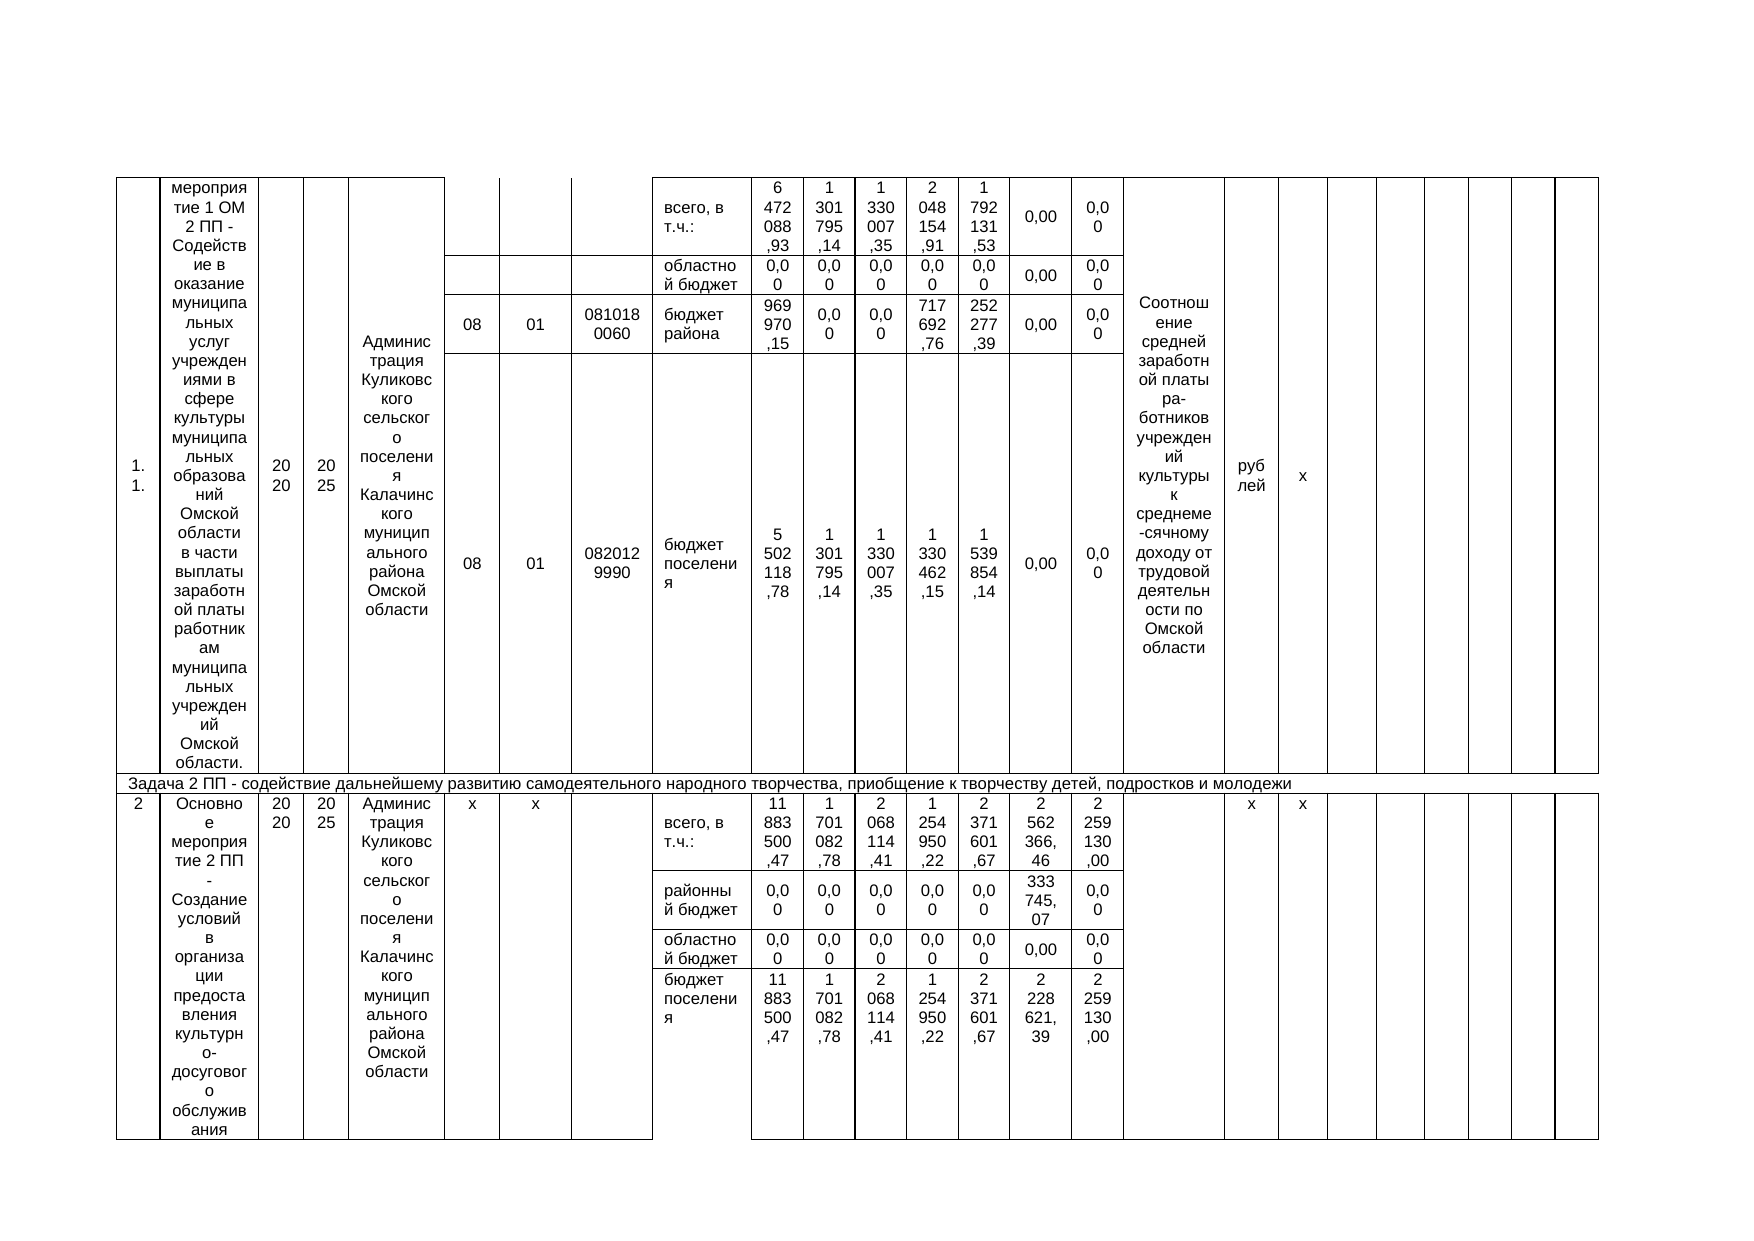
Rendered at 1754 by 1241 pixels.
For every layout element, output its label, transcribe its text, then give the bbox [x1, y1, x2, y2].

table_cell х [1225, 794, 1278, 1139]
table_cell 0,00 [959, 930, 1009, 968]
table_cell 1.1. [117, 178, 159, 772]
table_cell [1377, 794, 1424, 1139]
table_cell [1328, 794, 1376, 1139]
table_cell 0,00 [1010, 295, 1071, 353]
table_cell 1 330 007,35 [856, 354, 906, 772]
table_cell всего, в т.ч.: [653, 178, 751, 255]
table_cell 0,00 [856, 930, 906, 968]
table_cell областной бюджет [653, 256, 751, 294]
table_cell х [1279, 178, 1327, 772]
table_cell 0,00 [752, 871, 803, 929]
table_cell 2025 [304, 794, 348, 1139]
table_cell 0,00 [1072, 930, 1123, 968]
table_cell 0,00 [1010, 178, 1071, 255]
table_cell 01 [500, 354, 571, 772]
table_cell [1425, 178, 1468, 772]
table_cell 0,00 [856, 871, 906, 929]
table_cell 333 745,07 [1010, 871, 1071, 929]
table_cell 2 068 114,41 [856, 794, 906, 870]
table_cell бюджет поселения [653, 969, 751, 1139]
table_cell 1 792 131,53 [959, 178, 1009, 255]
table_cell Соотношение средней заработной платы ра-ботников учреждений культуры к среднеме-сячному доходу от трудовой деятельности по Омской области [1124, 178, 1224, 772]
table_cell 2020 [259, 178, 303, 772]
table_cell 1 701 082,78 [804, 794, 854, 870]
table_cell 0,00 [959, 256, 1009, 294]
table_cell [500, 177, 571, 255]
table_cell 2 [117, 794, 159, 1139]
table_cell 11 883 500,47 [752, 794, 803, 870]
table_cell 1 330 462,15 [907, 354, 958, 772]
table_cell 1 701 082,78 [804, 969, 854, 1139]
table_cell [1425, 794, 1468, 1139]
table_cell [1512, 794, 1554, 1139]
table_cell [1469, 794, 1511, 1139]
table_cell 0820129990 [572, 354, 652, 772]
table_cell х [500, 794, 571, 1139]
table_cell х [445, 794, 499, 1139]
table_cell 1 330 007,35 [856, 178, 906, 255]
table_cell [1556, 178, 1598, 772]
table_cell [572, 256, 652, 294]
table_cell 0,00 [907, 256, 958, 294]
table_cell бюджет поселения [653, 354, 751, 772]
table_cell 969 970,15 [752, 295, 803, 353]
table_cell 1 254 950,22 [907, 794, 958, 870]
table_cell 5 502 118,78 [752, 354, 803, 772]
table_cell 0,00 [1072, 354, 1123, 772]
table_cell 2 259 130,00 [1072, 794, 1123, 870]
table_cell 0,00 [1072, 256, 1123, 294]
table_cell 2 228 621,39 [1010, 969, 1071, 1139]
table_cell 6 472 088,93 [752, 178, 803, 255]
table_cell всего, в т.ч.: [653, 794, 751, 870]
table_cell [1377, 178, 1424, 772]
table_cell 0,00 [907, 871, 958, 929]
table_cell 08 [445, 295, 499, 353]
table_cell [445, 256, 499, 294]
table_cell 2 048 154,91 [907, 178, 958, 255]
table_cell 1 539 854,14 [959, 354, 1009, 772]
table_cell [1512, 178, 1554, 772]
table_cell 0,00 [804, 295, 854, 353]
table_cell [445, 177, 499, 255]
table_cell 0810180060 [572, 295, 652, 353]
table_cell 0,00 [1072, 178, 1123, 255]
table_cell 0,00 [959, 871, 1009, 929]
table_cell 1 301 795,14 [804, 178, 854, 255]
table_cell 0,00 [856, 256, 906, 294]
table_cell [572, 794, 652, 1139]
table_cell 2020 [259, 794, 303, 1139]
table_cell 01 [500, 295, 571, 353]
table_cell х [1279, 794, 1327, 1139]
table_cell 252 277,39 [959, 295, 1009, 353]
table_cell [1469, 178, 1511, 772]
table_cell 2 371 601,67 [959, 794, 1009, 870]
table_cell 11 883 500,47 [752, 969, 803, 1139]
table_cell 2 068 114,41 [856, 969, 906, 1139]
table_cell 2025 [304, 178, 348, 772]
table_cell 0,00 [1072, 295, 1123, 353]
table_cell 0,00 [752, 256, 803, 294]
table_cell областной бюджет [653, 930, 751, 968]
table_cell 0,00 [907, 930, 958, 968]
table_cell 1 254 950,22 [907, 969, 958, 1139]
table_cell 0,00 [1072, 871, 1123, 929]
table_cell Основное мероприятие 2 ПП - Создание условий в организации предоставления культурно-досугового обслуживания населения. [161, 794, 258, 1139]
table_cell 2 259 130,00 [1072, 969, 1123, 1139]
table_cell 0,00 [804, 930, 854, 968]
table_cell Задача 2 ПП - содействие дальнейшему развитию самодеятельного народного творчества, приобщение к творчеству детей, подростков и молодежи [117, 774, 1599, 793]
table_cell 0,00 [1010, 354, 1071, 772]
table_cell 0,00 [856, 295, 906, 353]
table_cell 0,00 [804, 256, 854, 294]
table_cell [1124, 794, 1224, 1139]
table_cell [1556, 794, 1598, 1139]
table_cell бюджет района [653, 295, 751, 353]
table_cell [1328, 178, 1376, 772]
table_cell 2 371 601,67 [959, 969, 1009, 1139]
table_cell [571, 177, 652, 255]
table_cell 2 562 366,46 [1010, 794, 1071, 870]
table_cell 0,00 [804, 871, 854, 929]
table_cell [500, 256, 571, 294]
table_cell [349, 794, 444, 1139]
table_cell 717 692,76 [907, 295, 958, 353]
table_cell 0,00 [752, 930, 803, 968]
table_cell 08 [445, 354, 499, 772]
table_cell 0,00 [1010, 256, 1071, 294]
table_cell рублей [1225, 178, 1278, 772]
table_cell районный бюджет [653, 871, 751, 929]
table_cell 0,00 [1010, 930, 1071, 968]
table_cell 1 301 795,14 [804, 354, 854, 772]
table_cell мероприятие 1 ОМ 2 ПП - Содействие в оказание муниципальных услуг учреждениями в сфере культуры муниципальных образований Омской области в части выплаты заработной платы работникам муниципальных учреждений Омской области. [161, 178, 258, 772]
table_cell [349, 178, 444, 772]
